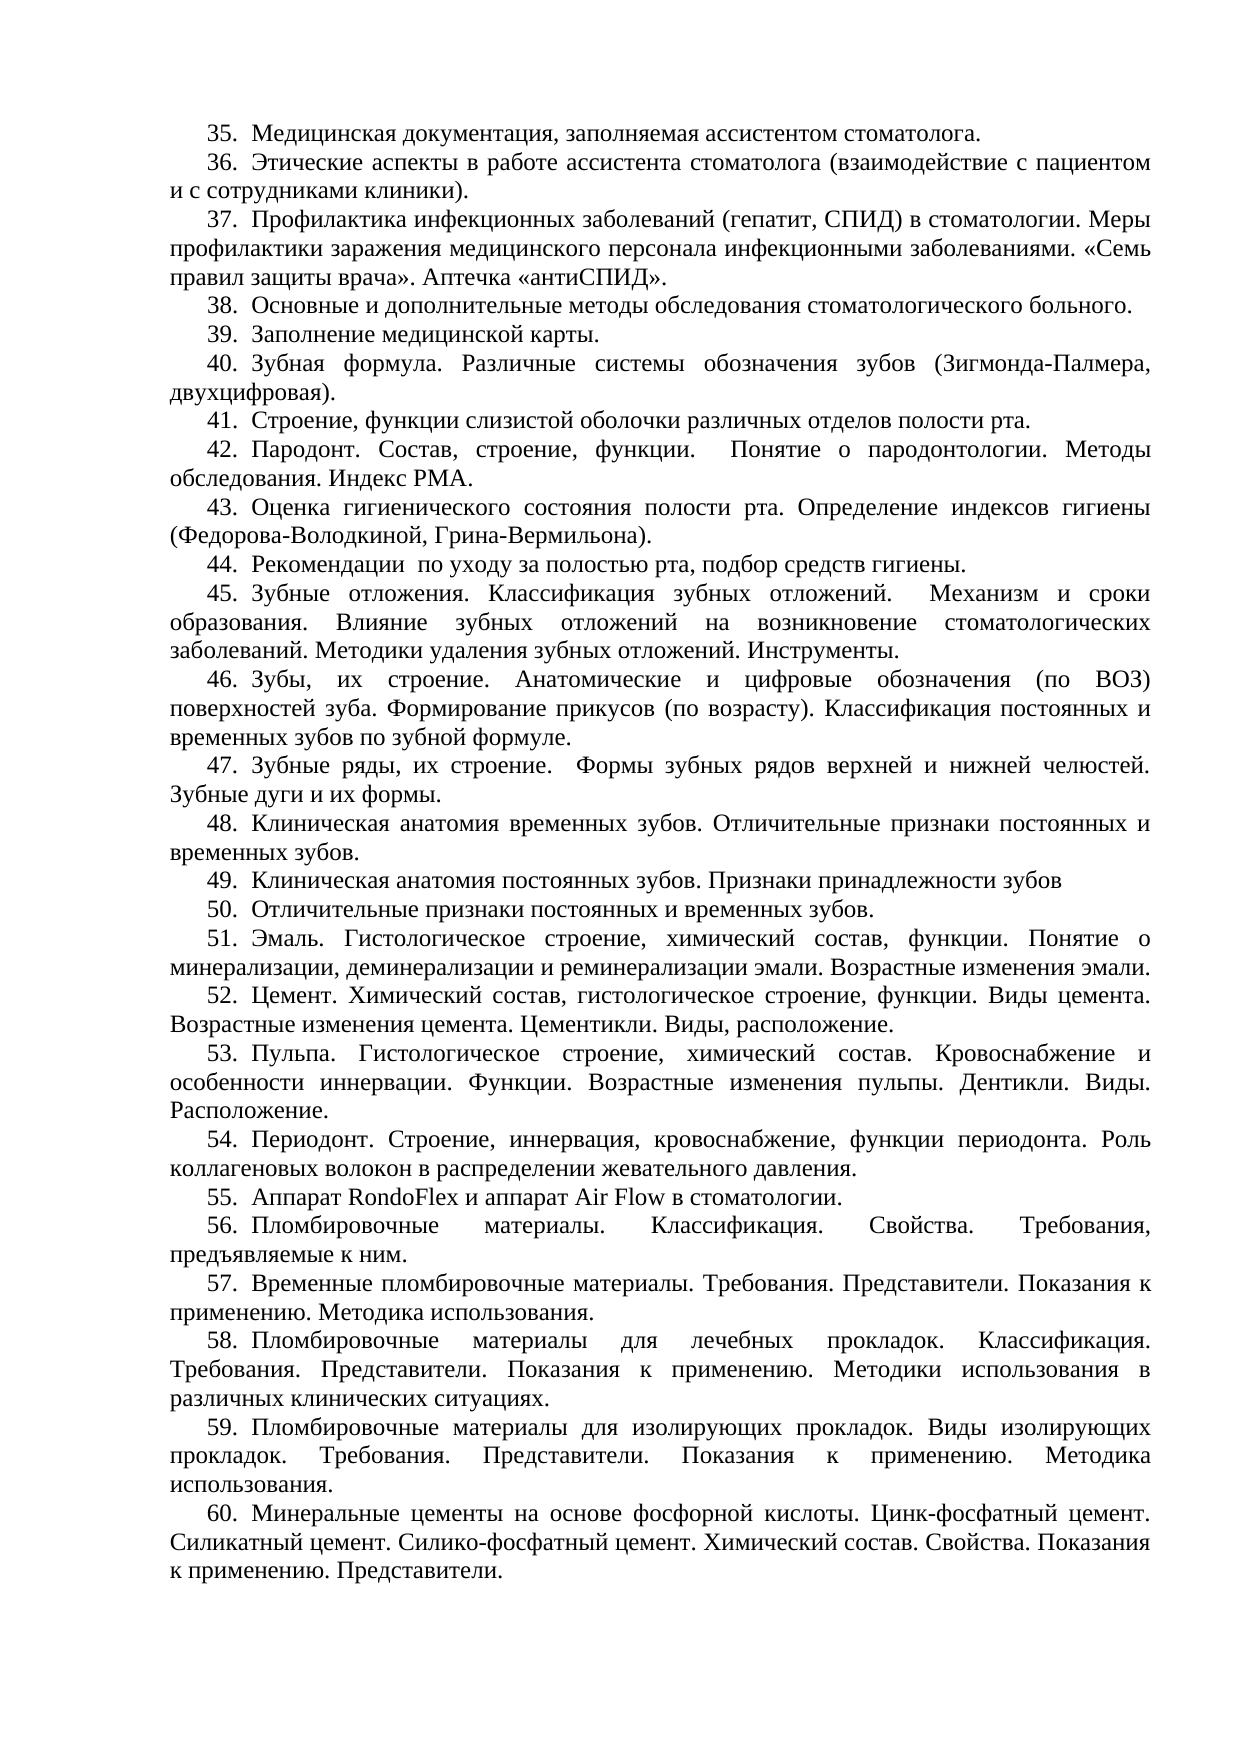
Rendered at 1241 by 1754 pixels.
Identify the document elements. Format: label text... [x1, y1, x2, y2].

list Оценка гигиенического состояния полости рта. Определение индексов гигиены (Федорова-Володкиной, Грина-Вермильона). [169, 492, 1152, 549]
list Этические аспекты в работе ассистента стоматолога (взаимодействие с пациентом и с сотрудниками клиники). [169, 147, 1152, 204]
list Эмаль. Гистологическое строение, химический состав, функции. Понятие о минерализации, деминерализации и реминерализации эмали. Возрастные изменения эмали. [169, 923, 1152, 981]
list Аппарат RondoFlex и аппарат Air Flow в стоматологии. [169, 1182, 1152, 1211]
list Строение, функции слизистой оболочки различных отделов полости рта. [207, 406, 1152, 434]
list Рекомендации по уходу за полостью рта, подбор средств гигиены. [169, 549, 1152, 578]
list Пародонт. Состав, строение, функции. Понятие о пародонтологии. Методы обследования. Индекс РМА. [169, 434, 1152, 492]
list Отличительные признаки постоянных и временных зубов. [169, 894, 1152, 923]
list Профилактика инфекционных заболеваний (гепатит, СПИД) в стоматологии. Меры профилактики заражения медицинского персонала инфекционными заболеваниями. «Семь правил защиты врача». Аптечка «антиСПИД». [169, 204, 1152, 291]
list Медицинская документация, заполняемая ассистентом стоматолога. [169, 118, 1152, 147]
list Клиническая анатомия временных зубов. Отличительные признаки постоянных и временных зубов. [169, 808, 1152, 866]
list Зубные отложения. Классификация зубных отложений. Механизм и сроки образования. Влияние зубных отложений на возникновение стоматологических заболеваний. Методики удаления зубных отложений. Инструменты. [169, 578, 1152, 664]
list Зубная формула. Различные системы обозначения зубов (Зигмонда-Палмера, двухцифровая). [169, 348, 1152, 406]
list Пульпа. Гистологическое строение, химический состав. Кровоснабжение и особенности иннервации. Функции. Возрастные изменения пульпы. Дентикли. Виды. Расположение. [169, 1038, 1152, 1124]
list Пломбировочные материалы для изолирующих прокладок. Виды изолирующих прокладок. Требования. Представители. Показания к применению. Методика использования. [169, 1412, 1152, 1498]
list Пломбировочные материалы для лечебных прокладок. Классификация. Требования. Представители. Показания к применению. Методики использования в различных клинических ситуациях. [169, 1326, 1152, 1412]
list Цемент. Химический состав, гистологическое строение, функции. Виды цемента. Возрастные изменения цемента. Цементикли. Виды, расположение. [169, 981, 1152, 1038]
list Клиническая анатомия постоянных зубов. Признаки принадлежности зубов [169, 866, 1152, 894]
list Временные пломбировочные материалы. Требования. Представители. Показания к применению. Методика использования. [169, 1268, 1152, 1326]
list Минеральные цементы на основе фосфорной кислоты. Цинк-фосфатный цемент. Силикатный цемент. Силико-фосфатный цемент. Химический состав. Свойства. Показания к применению. Представители. [169, 1498, 1152, 1584]
list Зубные ряды, их строение. Формы зубных рядов верхней и нижней челюстей. Зубные дуги и их формы. [169, 751, 1152, 808]
list Заполнение медицинской карты. [207, 319, 1152, 348]
list Основные и дополнительные методы обследования стоматологического больного. [207, 291, 1152, 319]
list Периодонт. Строение, иннервация, кровоснабжение, функции периодонта. Роль коллагеновых волокон в распределении жевательного давления. [169, 1124, 1152, 1182]
list Пломбировочные материалы. Классификация. Свойства. Требования, предъявляемые к ним. [169, 1211, 1152, 1268]
list Зубы, их строение. Анатомические и цифровые обозначения (по ВОЗ) поверхностей зуба. Формирование прикусов (по возрасту). Классификация постоянных и временных зубов по зубной формуле. [169, 664, 1152, 751]
